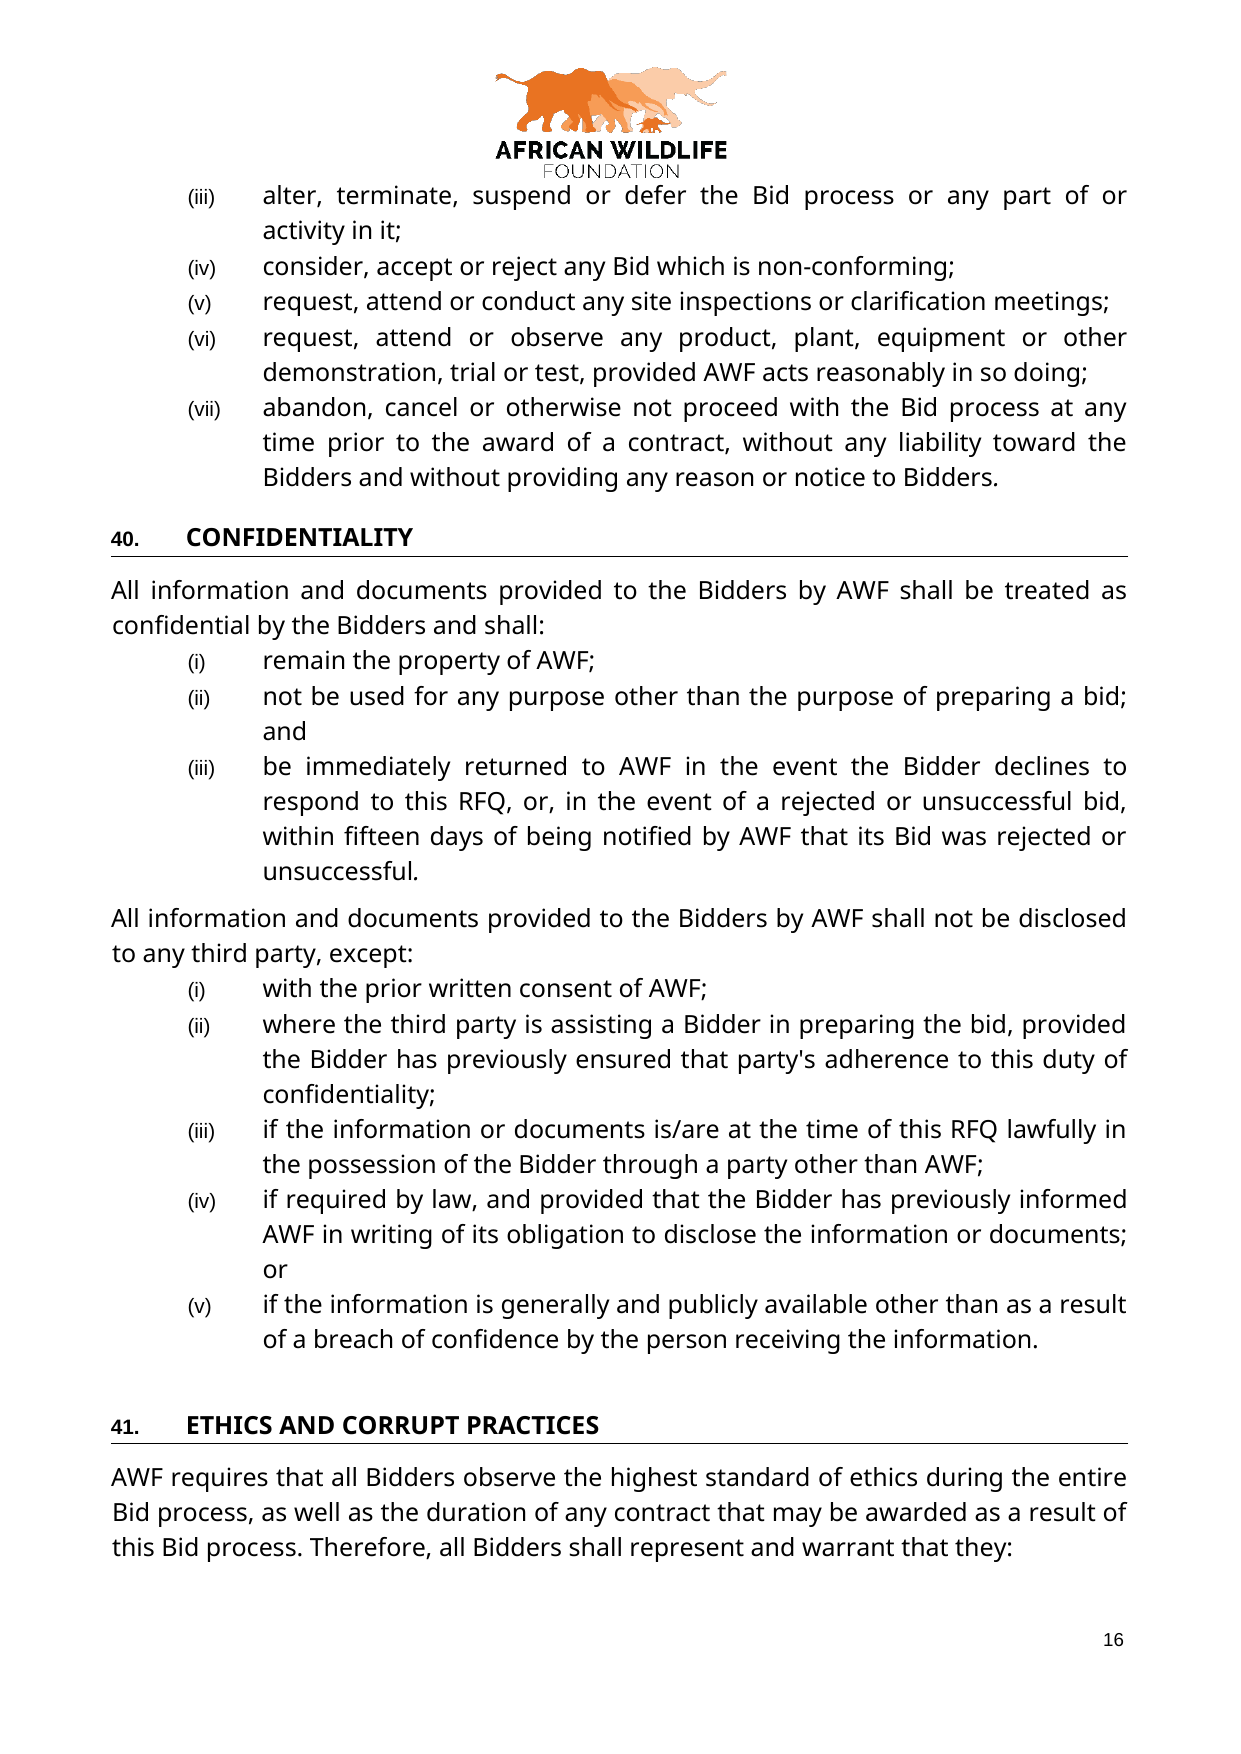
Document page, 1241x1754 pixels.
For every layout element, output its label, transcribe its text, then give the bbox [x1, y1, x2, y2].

list abandon, cancel or otherwise not proceed with the Bid process at any time prior to the award of a contract, without any liability toward the Bidders and without providing any reason or notice to Bidders. [187, 390, 1128, 494]
list if the information or documents is/are at the time of this RFQ lawfully in the possession of the Bidder through a party other than AWF; [187, 1112, 1128, 1181]
list be immediately returned to AWF in the event the Bidder declines to respond to this RFQ, or, in the event of a rejected or unsuccessful bid, within fifteen days of being notified by AWF that its Bid was rejected or unsuccessful. [187, 749, 1128, 888]
text All information and documents provided to the Bidders by AWF shall not be disclosed to any third party, except: [111, 901, 1128, 970]
subtitle CONFIDENTIALITY [111, 520, 1128, 556]
list remain the property of AWF; [187, 642, 1128, 676]
subtitle ETHICS AND CORRUPT PRACTICES [111, 1407, 1128, 1443]
text All information and documents provided to the Bidders by AWF shall be treated as confidential by the Bidders and shall: [111, 572, 1128, 641]
list request, attend or observe any product, plant, equipment or other demonstration, trial or test, provided AWF acts reasonably in so doing; [187, 320, 1128, 389]
list if required by law, and provided that the Bidder has previously informed AWF in writing of its obligation to disclose the information or documents; or [187, 1182, 1128, 1286]
text AWF requires that all Bidders observe the highest standard of ethics during the entire Bid process, as well as the duration of any contract that may be awarded as a result of this Bid process. Therefore, all Bidders shall represent and warrant that they: [111, 1460, 1128, 1564]
list where the third party is assisting a Bidder in preparing the bid, provided the Bidder has previously ensured that party's adherence to this duty of confidentiality; [187, 1007, 1128, 1111]
list alter, terminate, suspend or defer the Bid process or any part of or activity in it; [187, 177, 1128, 246]
list if the information is generally and publicly available other than as a result of a breach of confidence by the person receiving the information. [187, 1287, 1128, 1356]
picture [495, 67, 727, 178]
list with the prior written consent of AWF; [187, 971, 1128, 1005]
list request, attend or conduct any site inspections or clarification meetings; [187, 284, 1128, 318]
list consider, accept or reject any Bid which is non-conforming; [187, 248, 1128, 282]
list not be used for any purpose other than the purpose of preparing a bid; and [187, 678, 1128, 747]
